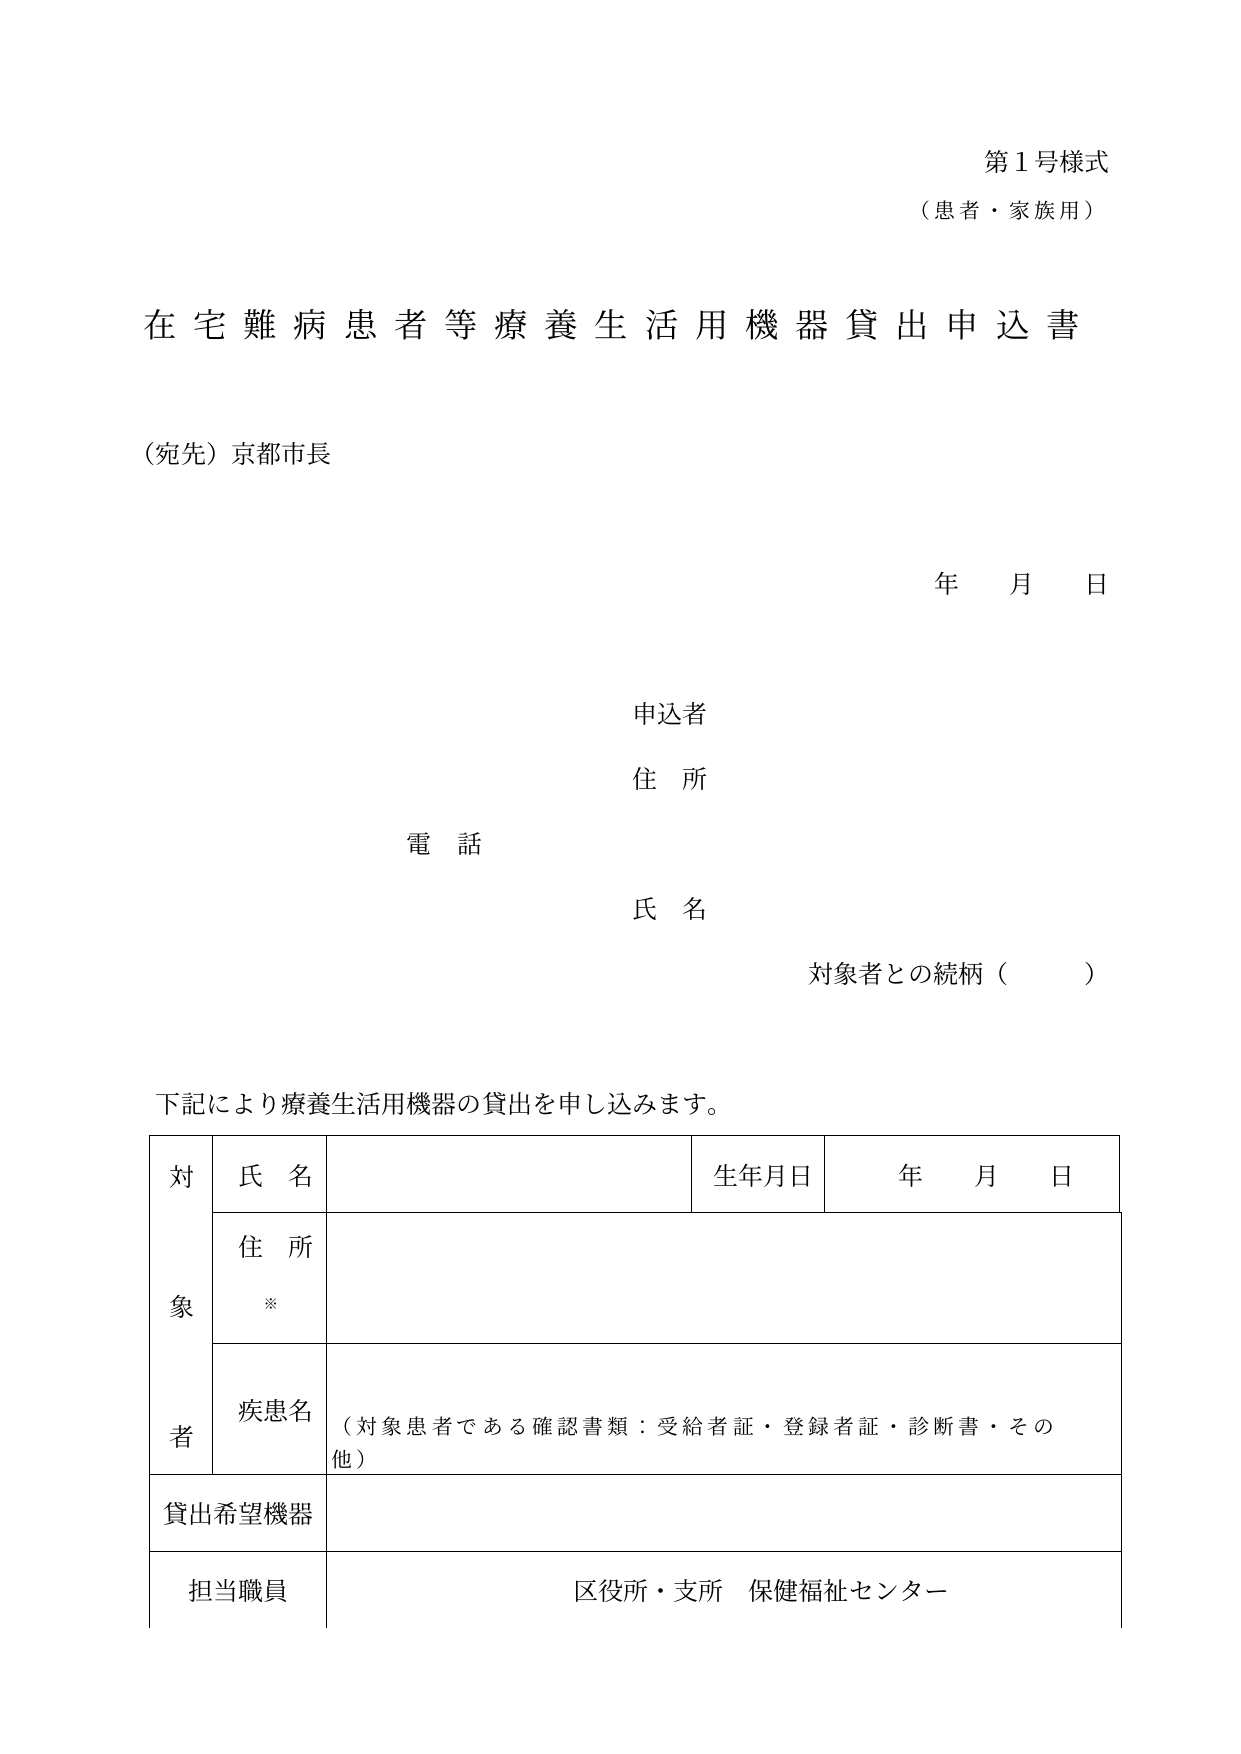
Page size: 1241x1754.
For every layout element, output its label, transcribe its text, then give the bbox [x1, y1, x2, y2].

table_cell [327, 1213, 1121, 1343]
table_cell 区役所・支所 保健福祉センター [327, 1552, 1121, 1628]
table_header [327, 1136, 691, 1212]
text 住 所 [131, 745, 1109, 810]
text 電 話 [131, 810, 1109, 875]
table_cell 貸出希望機器 [150, 1475, 326, 1551]
table_cell [327, 1475, 1121, 1551]
text 申込者 [131, 680, 1109, 745]
table_header 対 象 者 [150, 1136, 212, 1474]
text 下記により療養生活用機器の貸出を申し込みます。 [131, 1070, 1109, 1135]
table_cell 住 所※ [213, 1213, 326, 1343]
table_header 氏 名 [213, 1136, 326, 1212]
table_header 生年月日 [692, 1136, 824, 1212]
table_cell 疾患名 [213, 1344, 326, 1474]
table_header 年 月 日 [825, 1136, 1119, 1212]
text 第１号様式 （患者・家族用） [131, 128, 1109, 225]
text 在宅難病患者等療養生活用機器貸出申込書 [131, 290, 1109, 355]
table_cell （対象患者である確認書類：受給者証・登録者証・診断書・その他） [327, 1344, 1121, 1474]
text 年 月 日 [131, 550, 1109, 615]
text 氏 名 [131, 875, 1109, 940]
text 対象者との続柄（ ） [131, 940, 1109, 1005]
text （宛先）京都市長 [131, 420, 1109, 485]
table_cell 担当職員 [150, 1552, 326, 1628]
